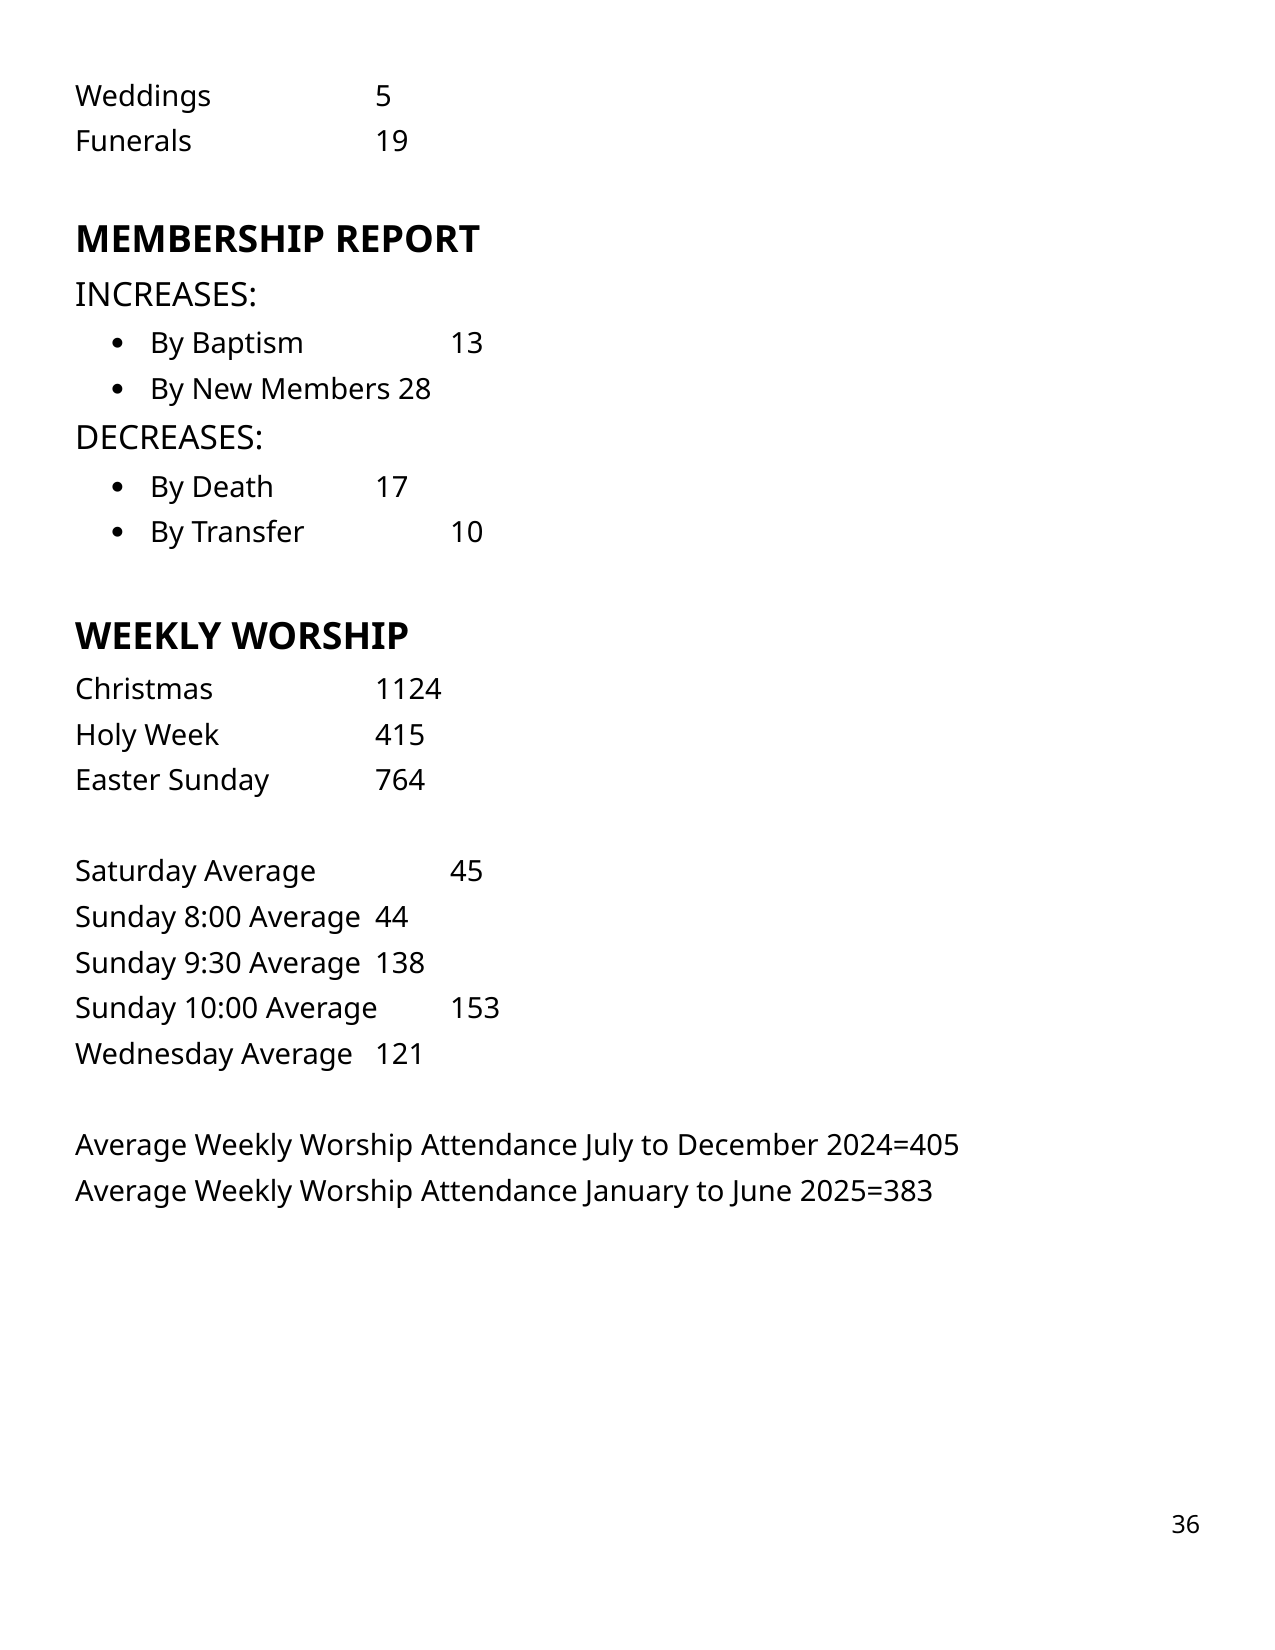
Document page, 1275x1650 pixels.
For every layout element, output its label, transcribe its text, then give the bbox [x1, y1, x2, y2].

text Sunday 8:00 Average 44 [75, 896, 1200, 936]
text Average Weekly Worship Attendance July to December 2024=405 [75, 1124, 1200, 1164]
list By Baptism 13 [112, 323, 1200, 362]
text Sunday 10:00 Average 153 [75, 988, 1200, 1027]
text DECREASES: [75, 414, 1200, 459]
text Weddings 5 [75, 75, 1200, 115]
text Wednesday Average 121 [75, 1033, 1200, 1073]
text Average Weekly Worship Attendance January to June 2025=383 [75, 1170, 1200, 1210]
text Funerals 19 [75, 121, 1200, 160]
text INCREASES: [75, 271, 1200, 316]
text Saturday Average 45 [75, 851, 1200, 890]
text WEEKLY WORSHIP [75, 609, 1200, 661]
text Christmas 1124 [75, 668, 1200, 708]
text Easter Sunday 764 [75, 759, 1200, 799]
list By Death 17 [112, 466, 1200, 506]
text Sunday 9:30 Average 138 [75, 942, 1200, 982]
list By Transfer 10 [112, 512, 1200, 551]
list By New Members 28 [112, 368, 1200, 408]
text MEMBERSHIP REPORT [75, 212, 1200, 263]
text Holy Week 415 [75, 714, 1200, 753]
